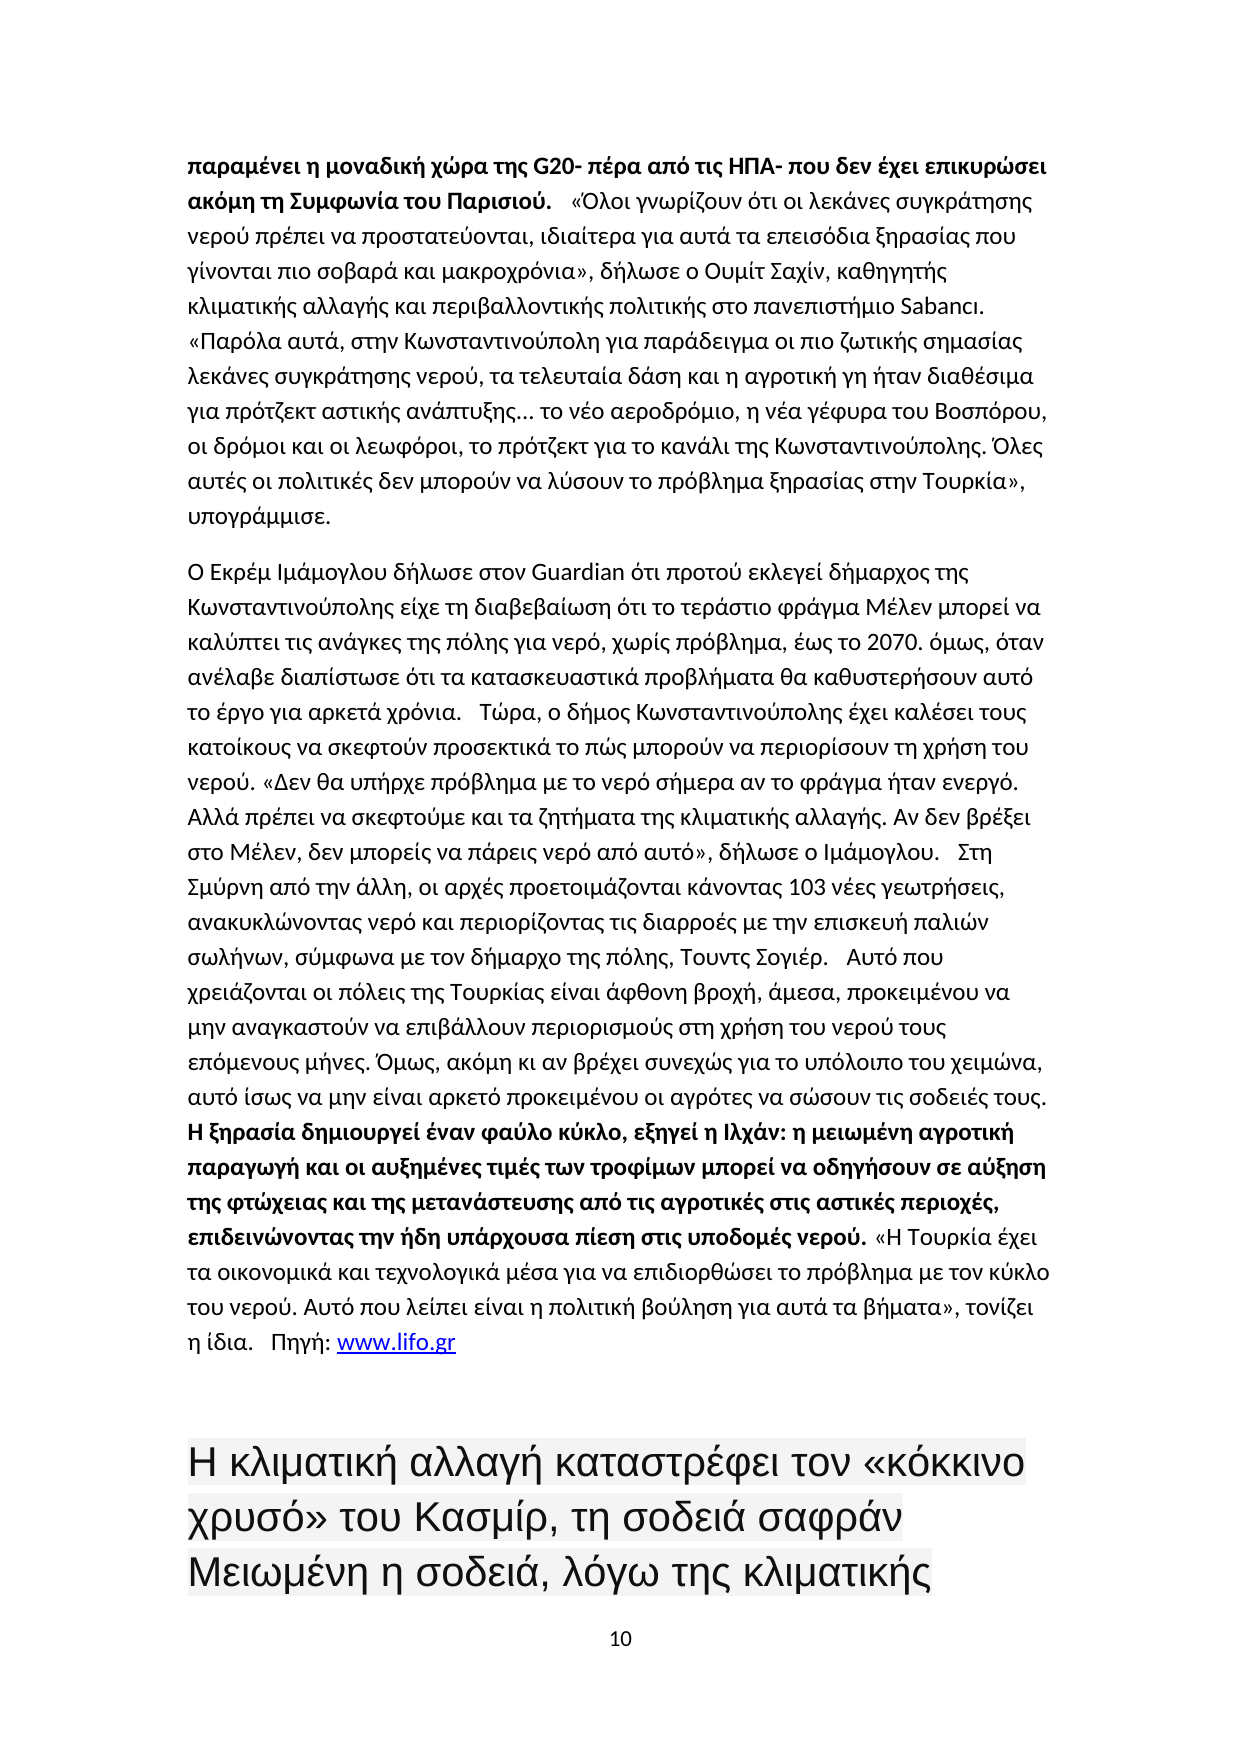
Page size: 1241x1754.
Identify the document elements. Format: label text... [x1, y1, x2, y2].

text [187, 1437, 1053, 1596]
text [187, 150, 1053, 531]
text Ο Εκρέμ Ιμάμογλου δήλωσε στον Guardian ότι προτού εκλεγεί δήμαρχος της Κωνσταντινούπολης είχε τη διαβεβαίωση ότι το τεράστιο φράγμα Μέλεν μπορεί να καλύπτει τις ανάγκες της πόλης για νερό, χωρίς πρόβλημα, έως το 2070. όμως, όταν ανέλαβε διαπίστωσε ότι τα κατασκευαστικά προβλήματα θα καθυστερήσουν αυτό το έργο για αρκετά χρόνια. Τώρα, ο δήμος Κωνσταντινούπολης έχει καλέσει τους κατοίκους να σκεφτούν προσεκτικά το πώς μπορούν να περιορίσουν τη χρήση του νερού. «Δεν θα υπήρχε πρόβλημα με το νερό σήμερα αν το φράγμα ήταν ενεργό. Αλλά πρέπει να σκεφτούμε και τα ζητήματα της κλιματικής αλλαγής. Αν δεν βρέξει στο Μέλεν, δεν μπορείς να πάρεις νερό από αυτό», δήλωσε ο Ιμάμογλου. Στη Σμύρνη από την άλλη, οι αρχές προετοιμάζονται κάνοντας 103 νέες γεωτρήσεις, ανακυκλώνοντας νερό και περιορίζοντας τις διαρροές με την επισκευή παλιών σωλήνων, σύμφωνα με τον δήμαρχο της πόλης, Τουντς Σογιέρ. Αυτό που χρειάζονται οι πόλεις της Τουρκίας είναι άφθονη βροχή, άμεσα, προκειμένου να μην αναγκαστούν να επιβάλλουν περιορισμούς στη χρήση του νερού τους επόμενους μήνες. Όμως, ακόμη κι αν βρέχει συνεχώς για το υπόλοιπο του χειμώνα, αυτό ίσως να μην είναι αρκετό προκειμένου οι αγρότες να σώσουν τις σοδειές τους. Η ξηρασία δημιουργεί έναν φαύλο κύκλο, εξηγεί η Ιλχάν: η μειωμένη αγροτική παραγωγή και οι αυξημένες τιμές των τροφίμων μπορεί να οδηγήσουν σε αύξηση της φτώχειας και της μετανάστευσης από τις αγροτικές στις αστικές περιοχές, επιδεινώνοντας την ήδη υπάρχουσα πίεση στις υποδομές νερού. «Η Τουρκία έχει τα οικονομικά και τεχνολογικά μέσα για να επιδιορθώσει το πρόβλημα με τον κύκλο του νερού. Αυτό που λείπει είναι η πολιτική βούληση για αυτά τα βήματα», τονίζει η ίδια. Πηγή: www.lifo.gr [187, 556, 1053, 1356]
